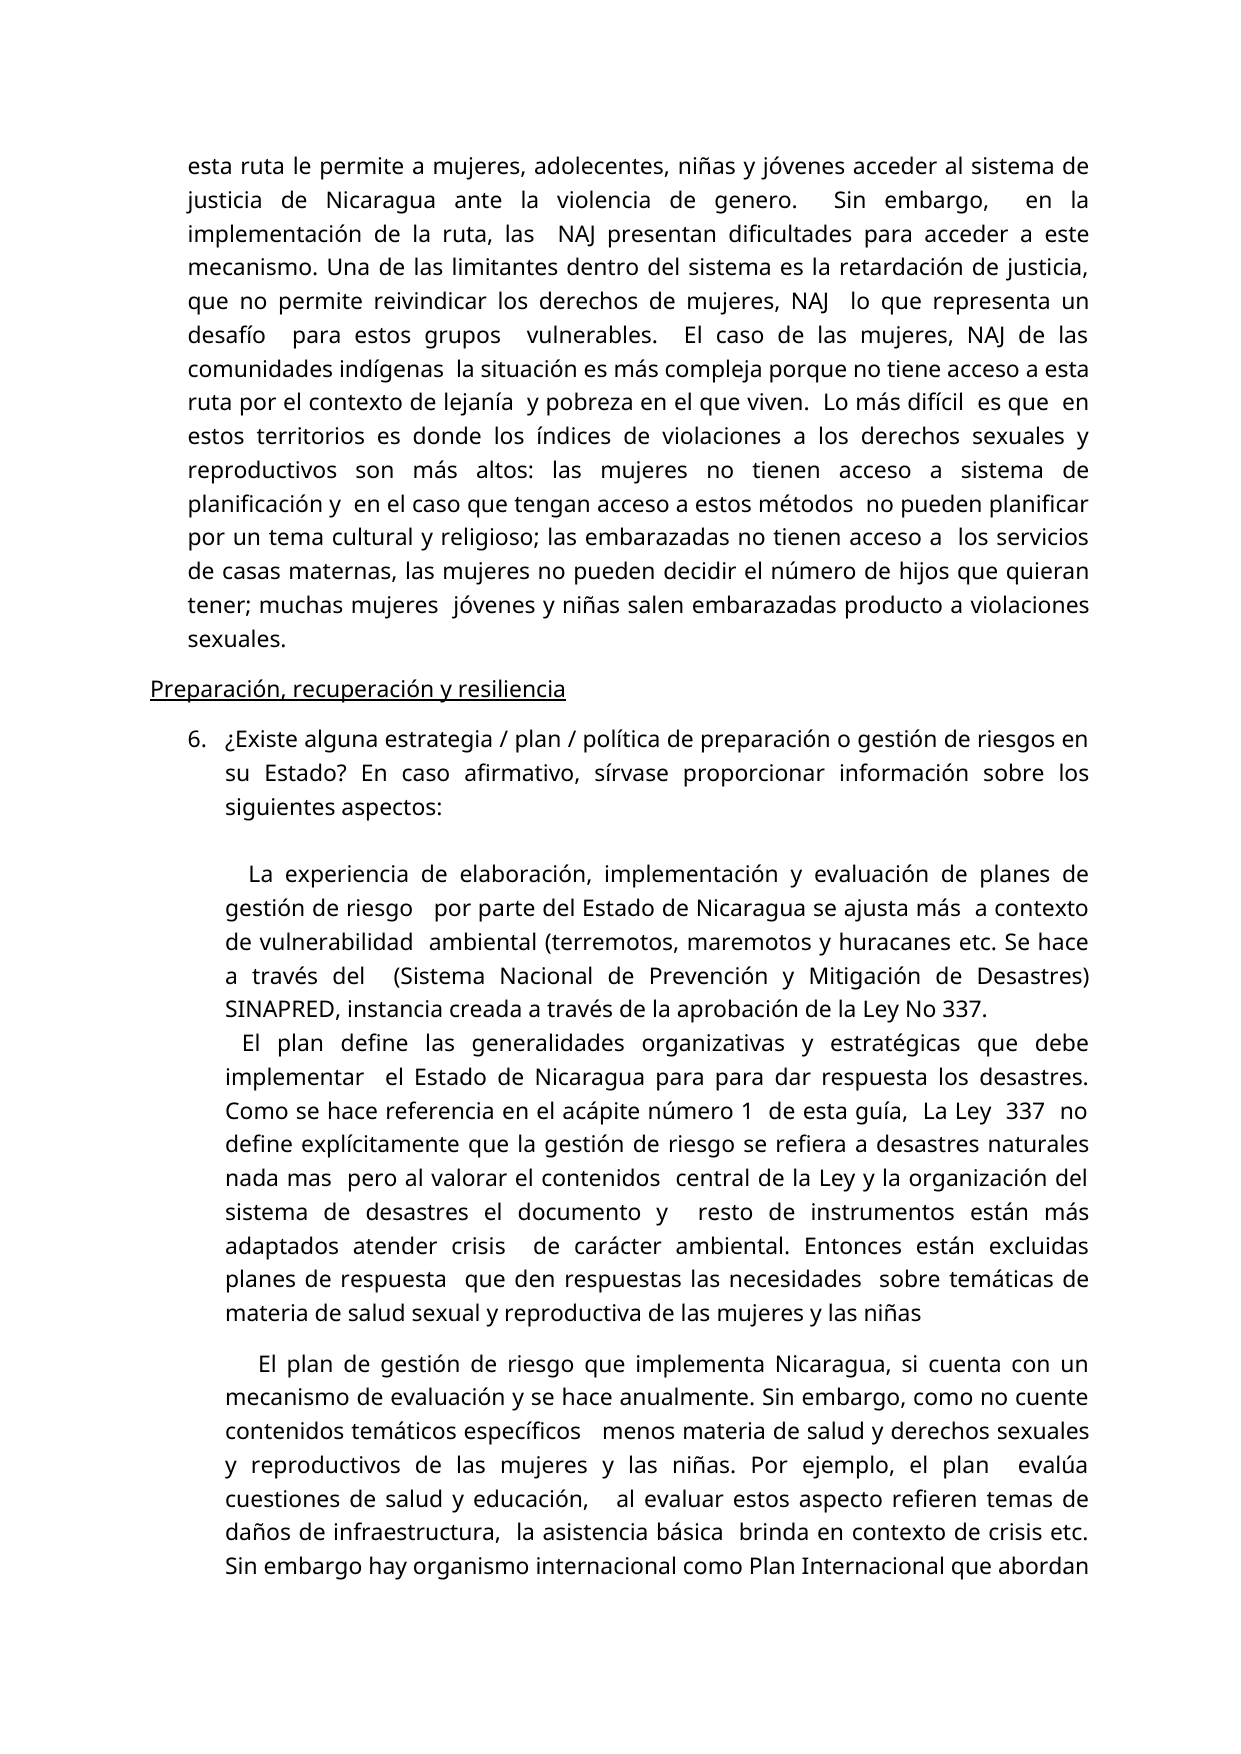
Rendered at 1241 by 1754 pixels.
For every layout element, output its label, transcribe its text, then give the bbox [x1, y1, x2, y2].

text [187, 150, 1090, 654]
list ¿Existe alguna estrategia / plan / política de preparación o gestión de riesgos en su Estado? En caso afirmativo, sírvase proporcionar información sobre los siguientes aspectos: [187, 723, 1090, 822]
list El plan define las generalidades organizativas y estratégicas que debe implementar el Estado de Nicaragua para para dar respuesta los desastres. Como se hace referencia en el acápite número 1 de esta guía, La Ley 337 no define explícitamente que la gestión de riesgo se refiera a desastres naturales nada mas pero al valorar el contenidos central de la Ley y la organización del sistema de desastres el documento y resto de instrumentos están más adaptados atender crisis de carácter ambiental. Entonces están excluidas planes de respuesta que den respuestas las necesidades sobre temáticas de materia de salud sexual y reproductiva de las mujeres y las niñas [225, 1027, 1090, 1328]
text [225, 1347, 1090, 1581]
text Preparación, recuperación y resiliencia [150, 673, 1090, 704]
list La experiencia de elaboración, implementación y evaluación de planes de gestión de riesgo por parte del Estado de Nicaragua se ajusta más a contexto de vulnerabilidad ambiental (terremotos, maremotos y huracanes etc. Se hace a través del (Sistema Nacional de Prevención y Mitigación de Desastres) SINAPRED, instancia creada a través de la aprobación de la Ley No 337. [225, 858, 1090, 1024]
